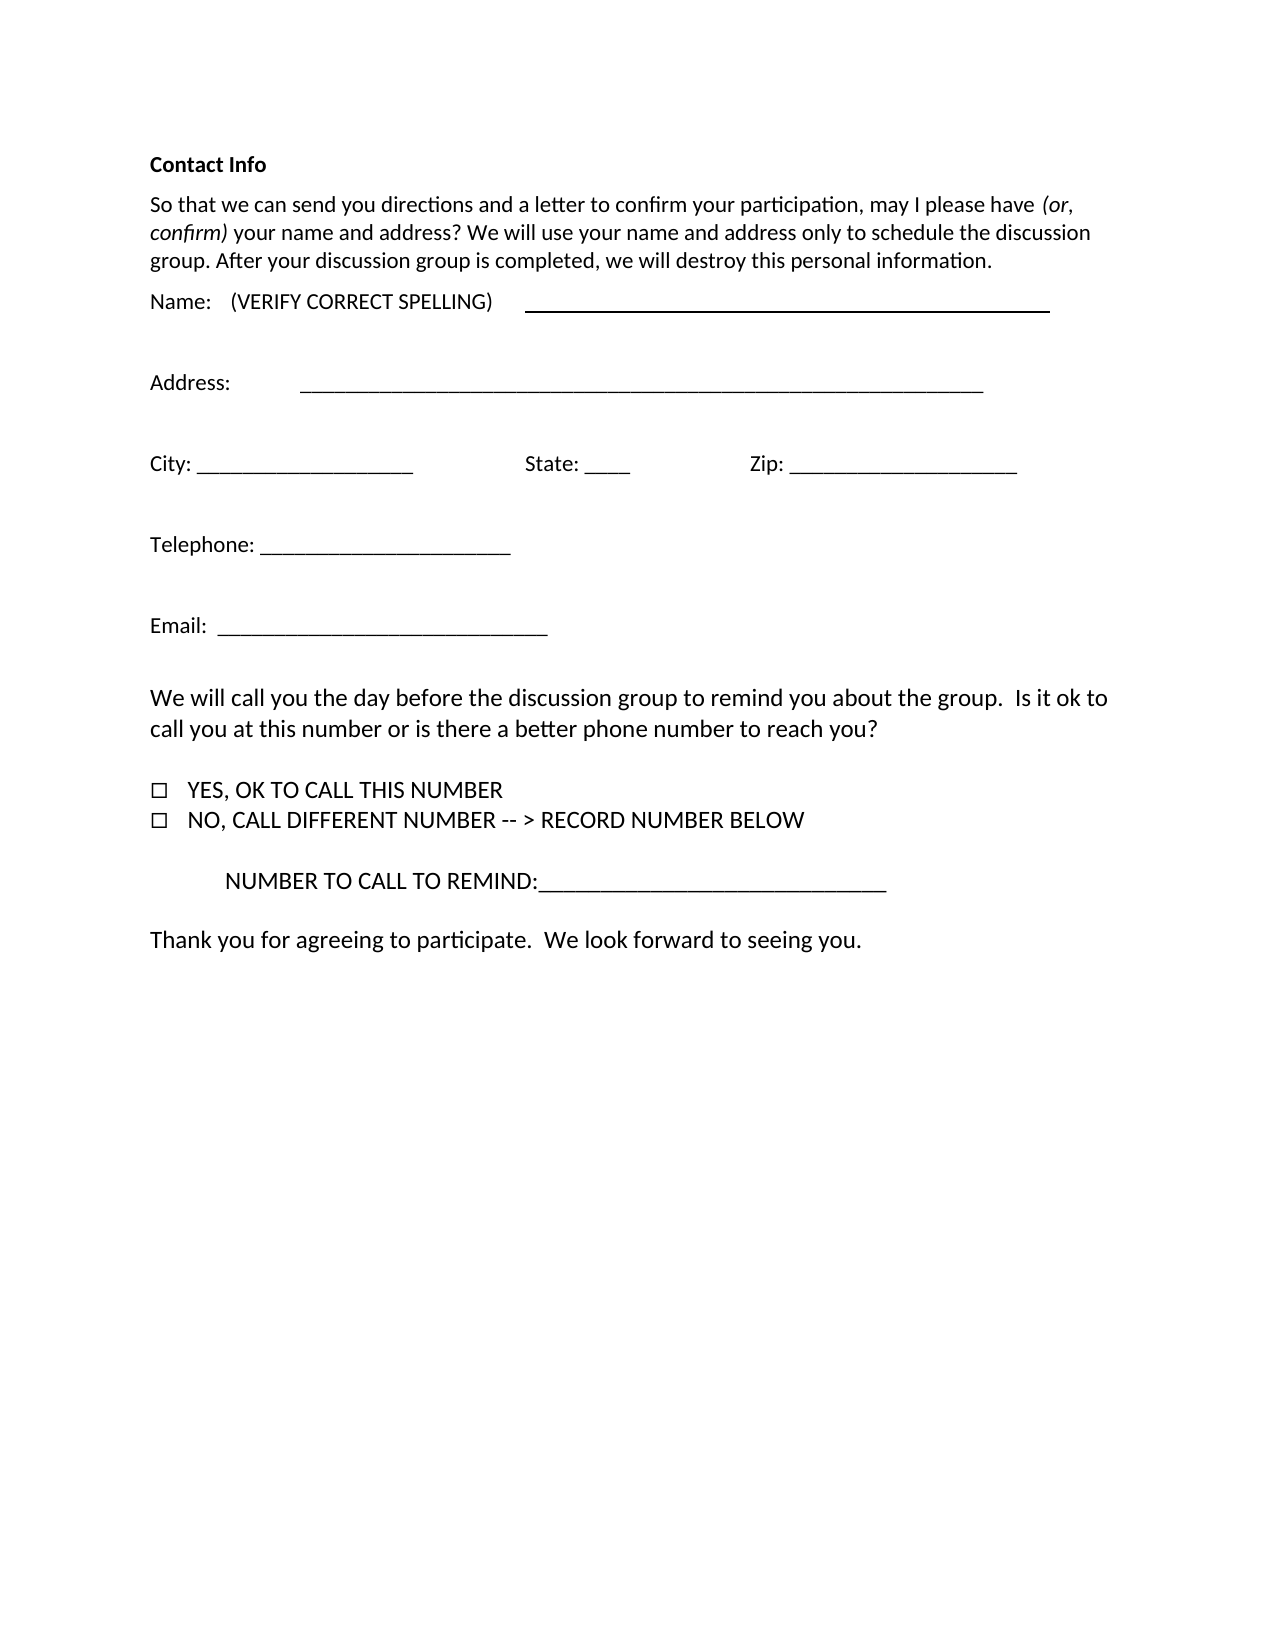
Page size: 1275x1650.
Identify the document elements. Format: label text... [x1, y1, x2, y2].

list NO, CALL DIFFERENT NUMBER -- > RECORD NUMBER BELOW [150, 804, 1125, 835]
text Contact Info [150, 150, 1125, 178]
text So that we can send you directions and a letter to confirm your participation, may I please have (or, confirm) your name and address? We will use your name and address only to schedule the discussion group. After your discussion group is completed, we will destroy this personal information. [150, 191, 1125, 274]
text Thank you for agreeing to participate. We look forward to seeing you. [150, 925, 1125, 955]
text We will call you the day before the discussion group to remind you about the group. Is it ok to call you at this number or is there a better phone number to reach you? [150, 682, 1125, 743]
text Name: (VERIFY CORRECT SPELLING) [150, 287, 1125, 315]
text City: ___________________ State: ____ Zip: ____________________ [150, 449, 1125, 477]
text Address: ____________________________________________________________ [150, 368, 1125, 396]
list YES, OK TO CALL THIS NUMBER [150, 774, 1125, 804]
text Telephone: ______________________ [150, 530, 1125, 558]
text NUMBER TO CALL TO REMIND:____________________________ [150, 865, 1125, 896]
text Email: _____________________________ [150, 611, 1125, 639]
